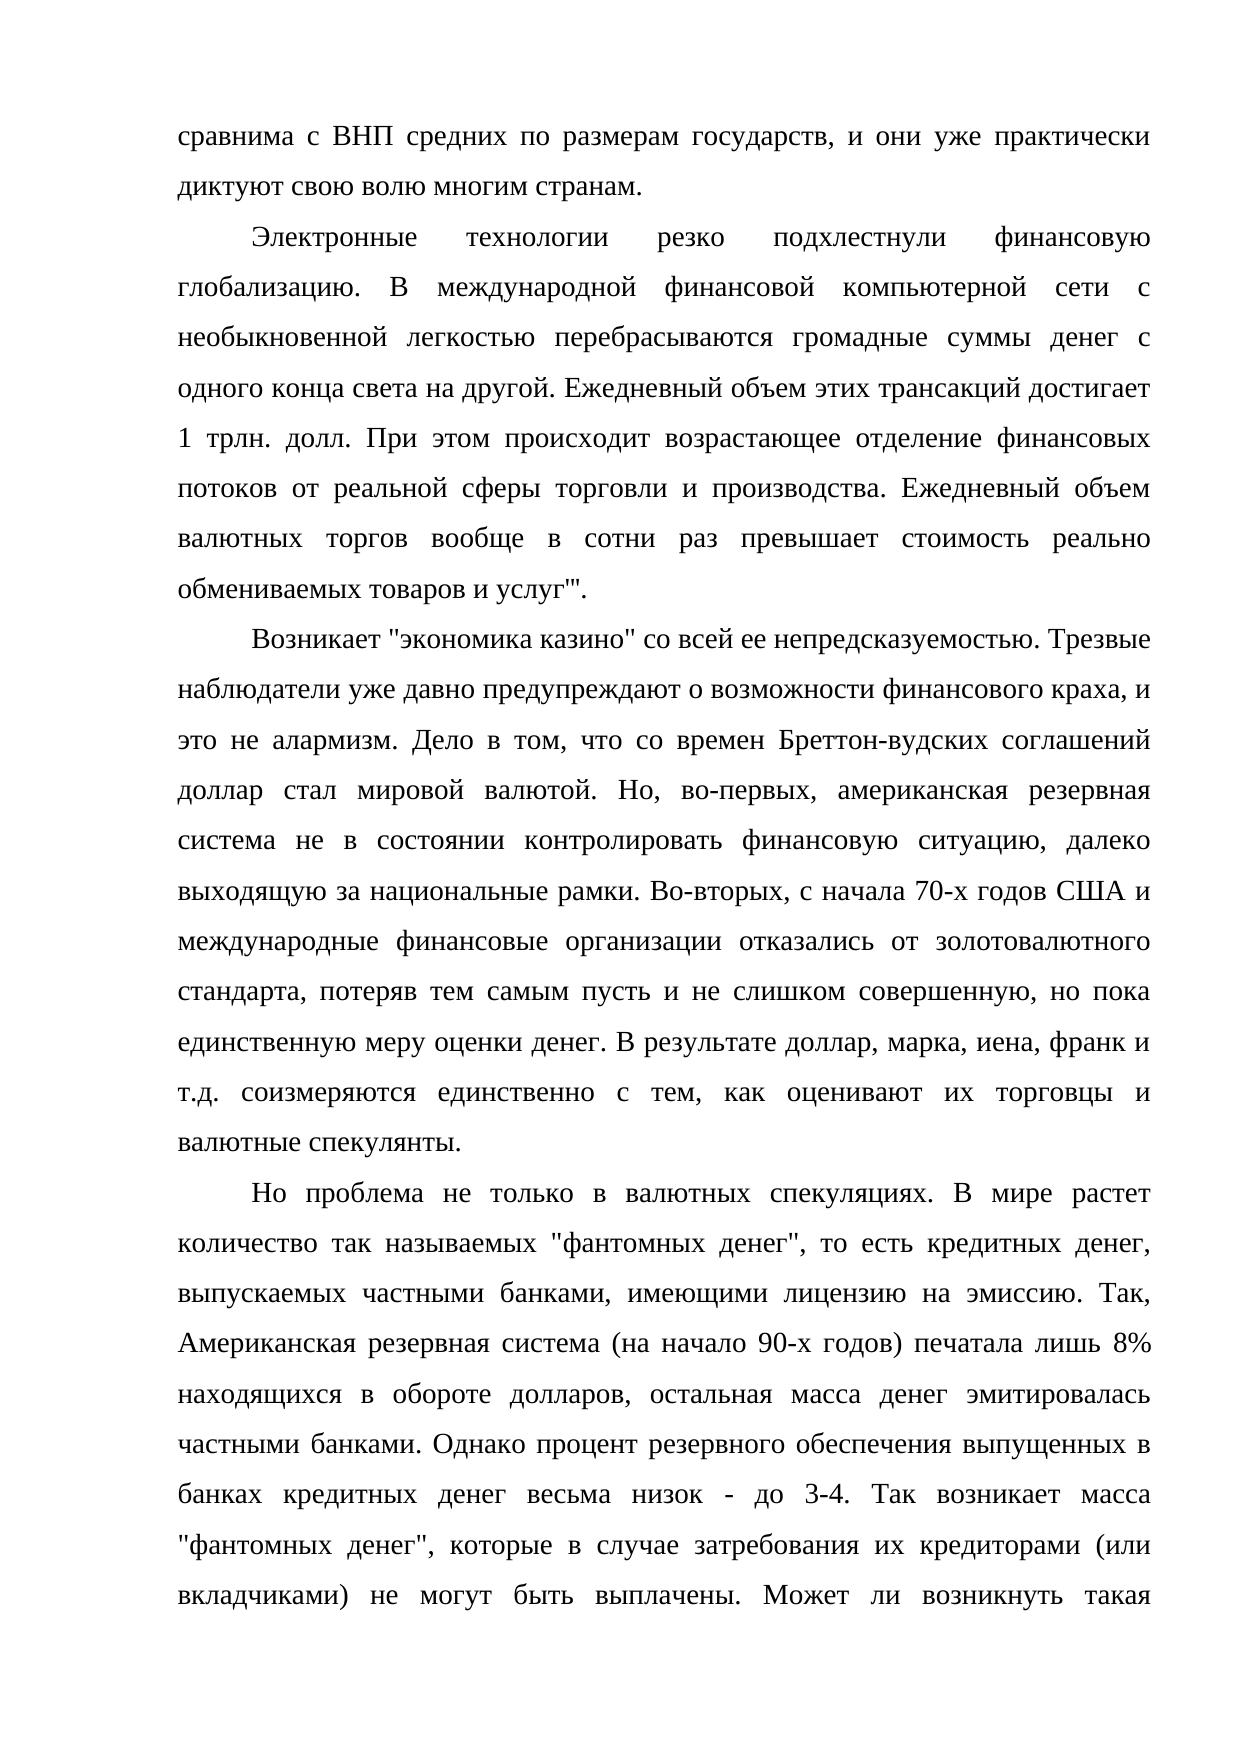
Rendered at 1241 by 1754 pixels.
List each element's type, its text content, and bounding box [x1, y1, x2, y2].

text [177, 1175, 1152, 1611]
text Возникает "экономика казино" со всей ее непредсказуемостью. Трезвые наблюдатели уже давно предупреждают о возможности финансового краха, и это не алармизм. Дело в том, что со времен Бреттон-вудских соглашений доллар стал мировой валютой. Но, во-первых, американская резервная система не в состоянии контролировать финансовую ситуацию, далеко выходящую за национальные рамки. Во-вторых, с начала 70-х годов США и международные финансовые организации отказались от золотовалютного стандарта, потеряв тем самым пусть и не слишком совершенную, но пока единственную меру оценки денег. В результате доллар, марка, иена, франк и т.д. соизмеряются единственно с тем, как оценивают их торговцы и валютные спекулянты. [177, 621, 1152, 1158]
text Электронные технологии резко подхлестнули финансовую глобализацию. В международной финансовой компьютерной сети с необыкновенной легкостью перебрасываются громадные суммы денег с одного конца света на другой. Ежедневный объем этих трансакций достигает 1 трлн. долл. При этом происходит возрастающее отделение финансовых потоков от реальной сферы торговли и производства. Ежедневный объем валютных торгов вообще в сотни раз превышает стоимость реально обмениваемых товаров и услуг'''. [177, 219, 1152, 604]
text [177, 118, 1152, 202]
